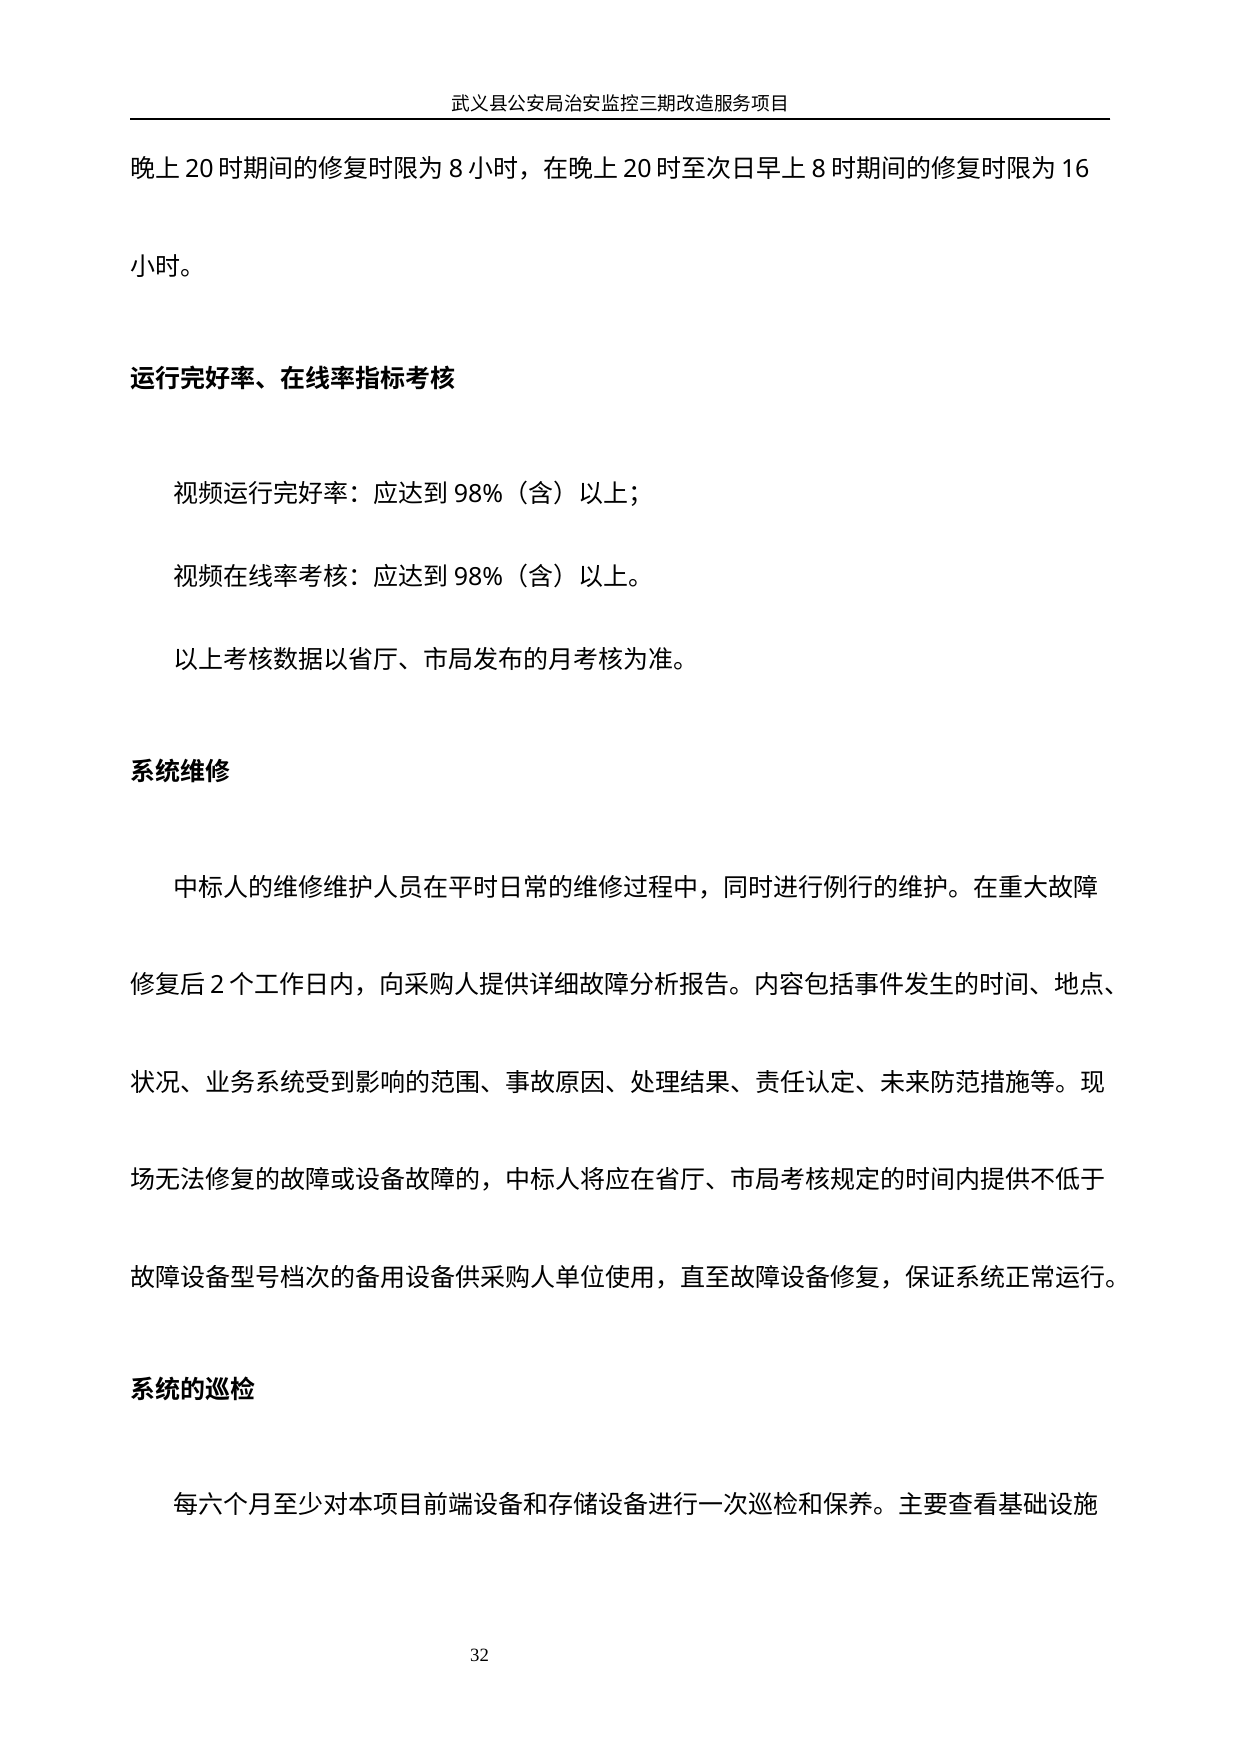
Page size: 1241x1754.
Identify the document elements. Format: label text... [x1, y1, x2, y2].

text 视频在线率考核：应达到98%（含）以上。 [130, 542, 1110, 607]
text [130, 134, 1110, 297]
subtitle 系统的巡检 [130, 1355, 1110, 1420]
text 以上考核数据以省厅、市局发布的月考核为准。 [130, 625, 1110, 690]
text 视频运行完好率：应达到98%（含）以上； [130, 459, 1110, 524]
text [130, 1470, 1110, 1535]
subtitle 系统维修 [130, 737, 1110, 802]
text 中标人的维修维护人员在平时日常的维修过程中，同时进行例行的维护。在重大故障修复后2个工作日内，向采购人提供详细故障分析报告。内容包括事件发生的时间、地点、状况、业务系统受到影响的范围、事故原因、处理结果、责任认定、未来防范措施等。现场无法修复的故障或设备故障的，中标人将应在省厅、市局考核规定的时间内提供不低于故障设备型号档次的备用设备供采购人单位使用，直至故障设备修复，保证系统正常运行。 [130, 853, 1110, 1308]
subtitle 运行完好率、在线率指标考核 [130, 344, 1110, 409]
